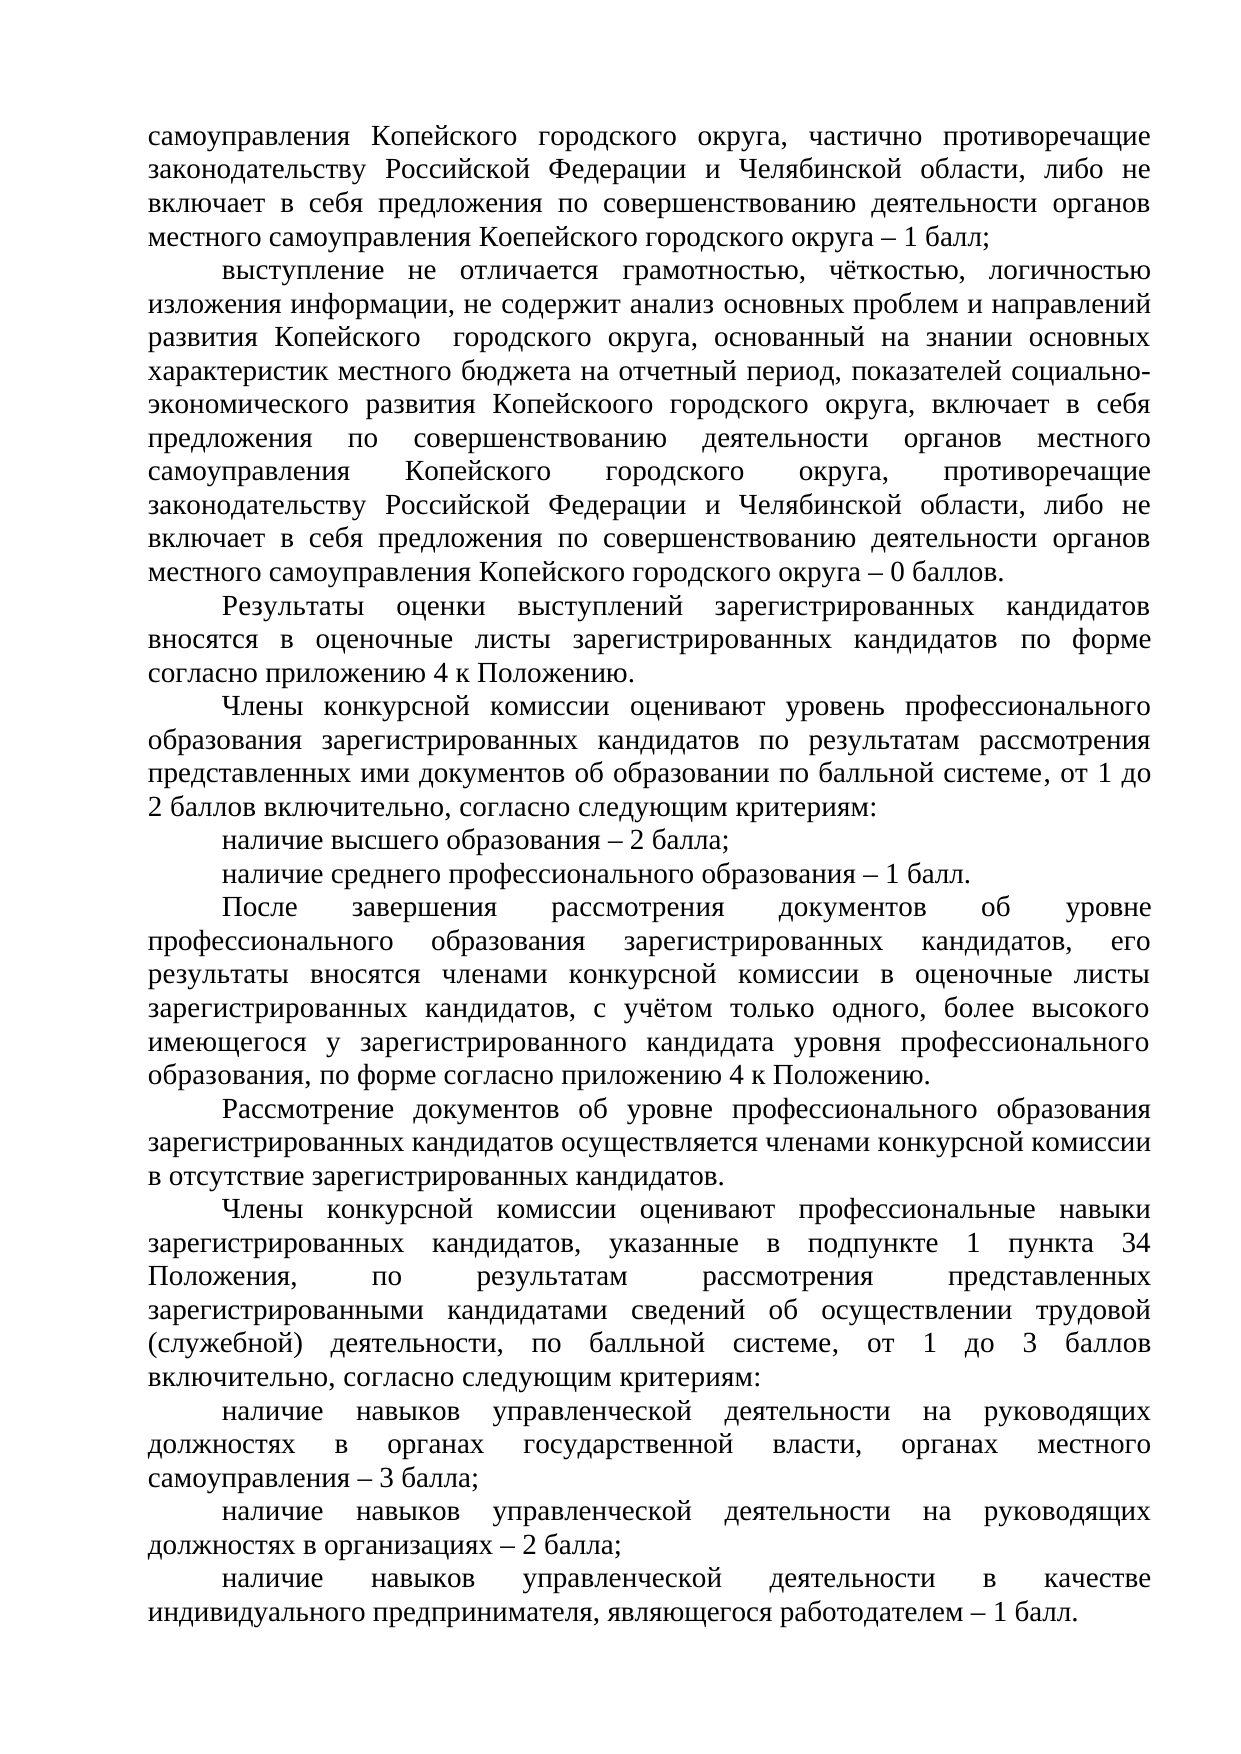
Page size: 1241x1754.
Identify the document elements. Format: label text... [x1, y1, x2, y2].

text Члены конкурсной комиссии оценивают уровень профессионального образования зарегистрированных кандидатов по результатам рассмотрения представленных ими документов об образовании по балльной системе, от 1 до 2 баллов включительно, согласно следующим критериям: [148, 688, 1152, 822]
text наличие навыков управленческой деятельности в качестве индивидуального предпринимателя, являющегося работодателем – 1 балл. [148, 1560, 1152, 1627]
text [148, 118, 1152, 252]
text наличие навыков управленческой деятельности на руководящих должностях в органах государственной власти, органах местного самоуправления – 3 балла; [148, 1393, 1152, 1493]
text После завершения рассмотрения документов об уровне профессионального образования зарегистрированных кандидатов, его результаты вносятся членами конкурсной комиссии в оценочные листы зарегистрированных кандидатов, с учётом только одного, более высокого имеющегося у зарегистрированного кандидата уровня профессионального образования, по форме согласно приложению 4 к Положению. [148, 889, 1152, 1091]
text наличие навыков управленческой деятельности на руководящих должностях в организациях – 2 балла; [148, 1493, 1152, 1560]
text Члены конкурсной комиссии оценивают профессиональные навыки зарегистрированных кандидатов, указанные в подпункте 1 пункта 34 Положения, по результатам рассмотрения представленных зарегистрированными кандидатами сведений об осуществлении трудовой (служебной) деятельности, по балльной системе, от 1 до 3 баллов включительно, согласно следующим критериям: [148, 1191, 1152, 1393]
text наличие высшего образования – 2 балла; [148, 822, 1152, 856]
text выступление не отличается грамотностью, чёткостью, логичностью изложения информации, не содержит анализ основных проблем и направлений развития Копейского городского округа, основанный на знании основных характеристик местного бюджета на отчетный период, показателей социально-экономического развития Копейскоого городского округа, включает в себя предложения по совершенствованию деятельности органов местного самоуправления Копейского городского округа, противоречащие законодательству Российской Федерации и Челябинской области, либо не включает в себя предложения по совершенствованию деятельности органов местного самоуправления Копейского городского округа – 0 баллов. [148, 252, 1152, 588]
text Результаты оценки выступлений зарегистрированных кандидатов вносятся в оценочные листы зарегистрированных кандидатов по форме согласно приложению 4 к Положению. [148, 588, 1152, 688]
text наличие среднего профессионального образования – 1 балл. [148, 856, 1152, 889]
text Рассмотрение документов об уровне профессионального образования зарегистрированных кандидатов осуществляется членами конкурсной комиссии в отсутствие зарегистрированных кандидатов. [148, 1091, 1152, 1191]
